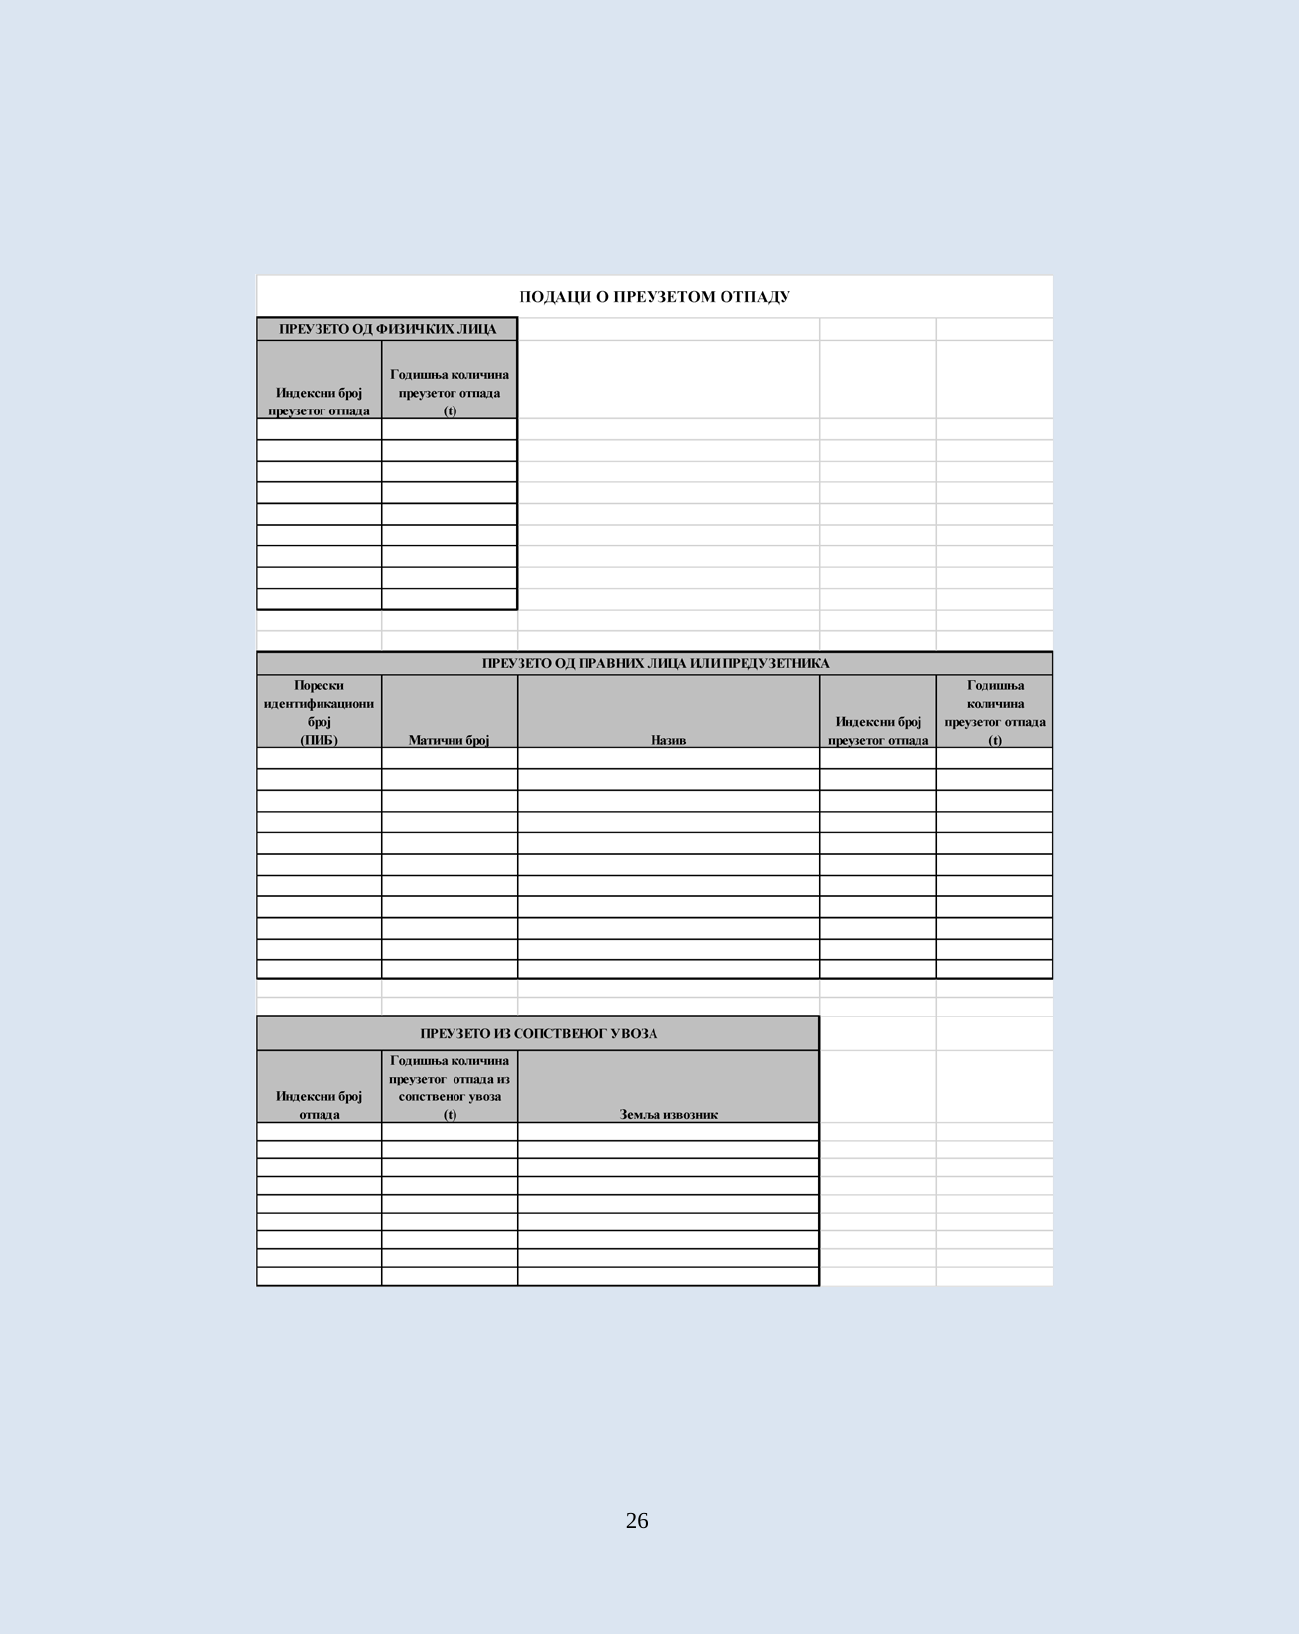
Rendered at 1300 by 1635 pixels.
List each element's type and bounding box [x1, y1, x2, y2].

picture [255, 274, 1054, 1287]
